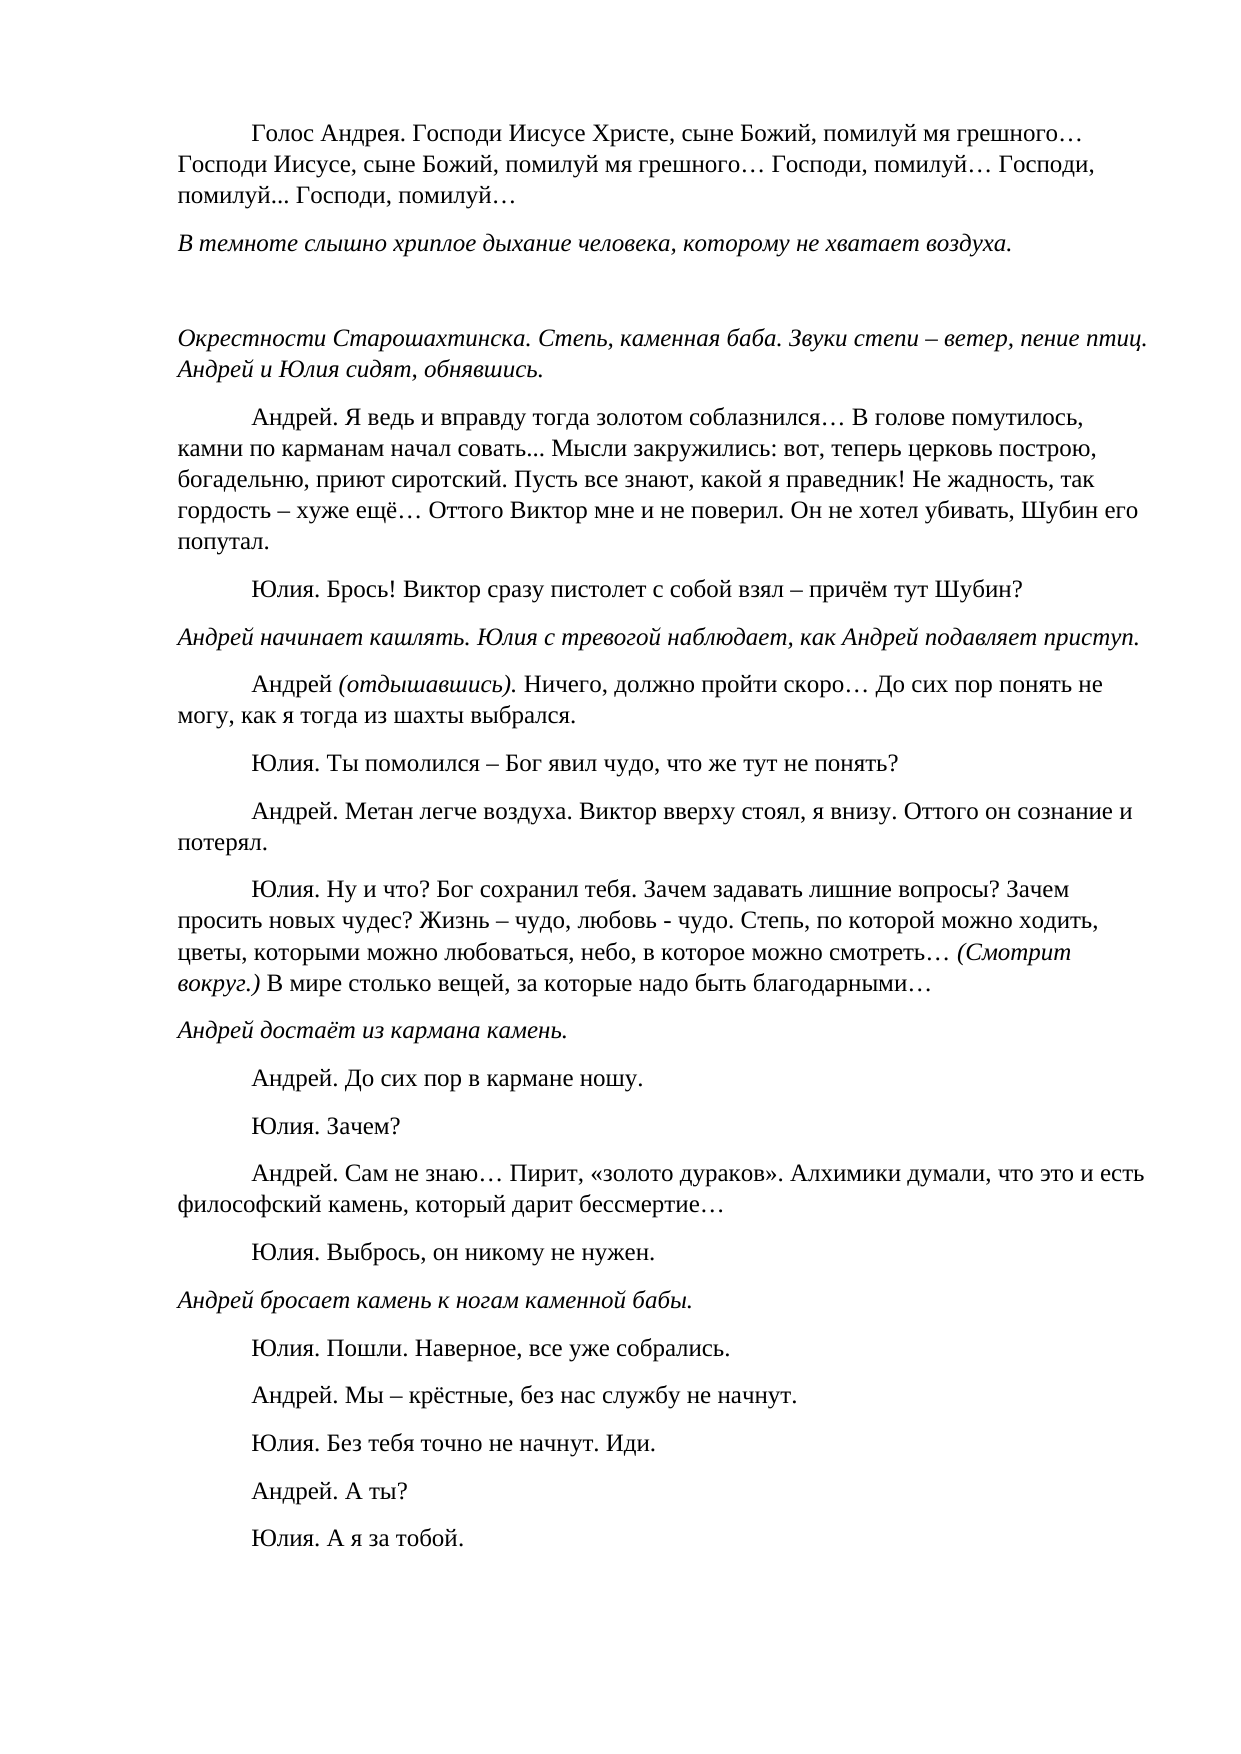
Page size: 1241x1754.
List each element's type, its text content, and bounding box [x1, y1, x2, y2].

text Юлия. Выбрось, он никому не нужен. [177, 1237, 1152, 1266]
text Андрей. Метан легче воздуха. Виктор вверху стоял, я внизу. Оттого он сознание и потерял. [177, 796, 1152, 856]
text Андрей (отдышавшись). Ничего, должно пройти скоро… До сих пор понять не могу, как я тогда из шахты выбрался. [177, 669, 1152, 729]
text Голос Андрея. Господи Иисусе Христе, сыне Божий, помилуй мя грешного… Господи Иисусе, сыне Божий, помилуй мя грешного… Господи, помилуй… Господи, помилуй... Господи, помилуй… [177, 118, 1152, 209]
text Окрестности Старошахтинска. Степь, каменная баба. Звуки степи – ветер, пение птиц. Андрей и Юлия сидят, обнявшись. [177, 323, 1152, 383]
text Андрей. Я ведь и вправду тогда золотом соблазнился… В голове помутилось, камни по карманам начал совать... Мысли закружились: вот, теперь церковь построю, богадельню, приют сиротский. Пусть все знают, какой я праведник! Не жадность, так гордость – хуже ещё… Оттого Виктор мне и не поверил. Он не хотел убивать, Шубин его попутал. [177, 402, 1152, 555]
text Андрей. Сам не знаю… Пирит, «золото дураков». Алхимики думали, что это и есть философский камень, который дарит бессмертие… [177, 1158, 1152, 1218]
text Андрей бросает камень к ногам каменной бабы. [177, 1285, 1152, 1314]
text Андрей начинает кашлять. Юлия с тревогой наблюдает, как Андрей подавляет приступ. [177, 622, 1152, 650]
text Юлия. Зачем? [177, 1111, 1152, 1139]
text Андрей. Мы – крёстные, без нас службу не начнут. [177, 1380, 1152, 1409]
text Юлия. Ты помолился – Бог явил чудо, что же тут не понять? [177, 748, 1152, 777]
text Андрей. А ты? [177, 1476, 1152, 1504]
text Юлия. А я за тобой. [177, 1523, 1152, 1552]
text В темноте слышно хриплое дыхание человека, которому не хватает воздуха. [177, 228, 1152, 257]
text Андрей достаёт из кармана камень. [177, 1015, 1152, 1044]
text Юлия. Пошли. Наверное, все уже собрались. [177, 1333, 1152, 1361]
text Юлия. Брось! Виктор сразу пистолет с собой взял – причём тут Шубин? [177, 574, 1152, 603]
text Юлия. Ну и что? Бог сохранил тебя. Зачем задавать лишние вопросы? Зачем просить новых чудес? Жизнь – чудо, любовь - чудо. Степь, по которой можно ходить, цветы, которыми можно любоваться, небо, в которое можно смотреть… (Смотрит вокруг.) В мире столько вещей, за которые надо быть благодарными… [177, 874, 1152, 996]
text Юлия. Без тебя точно не начнут. Иди. [177, 1428, 1152, 1457]
text Андрей. До сих пор в кармане ношу. [177, 1063, 1152, 1092]
